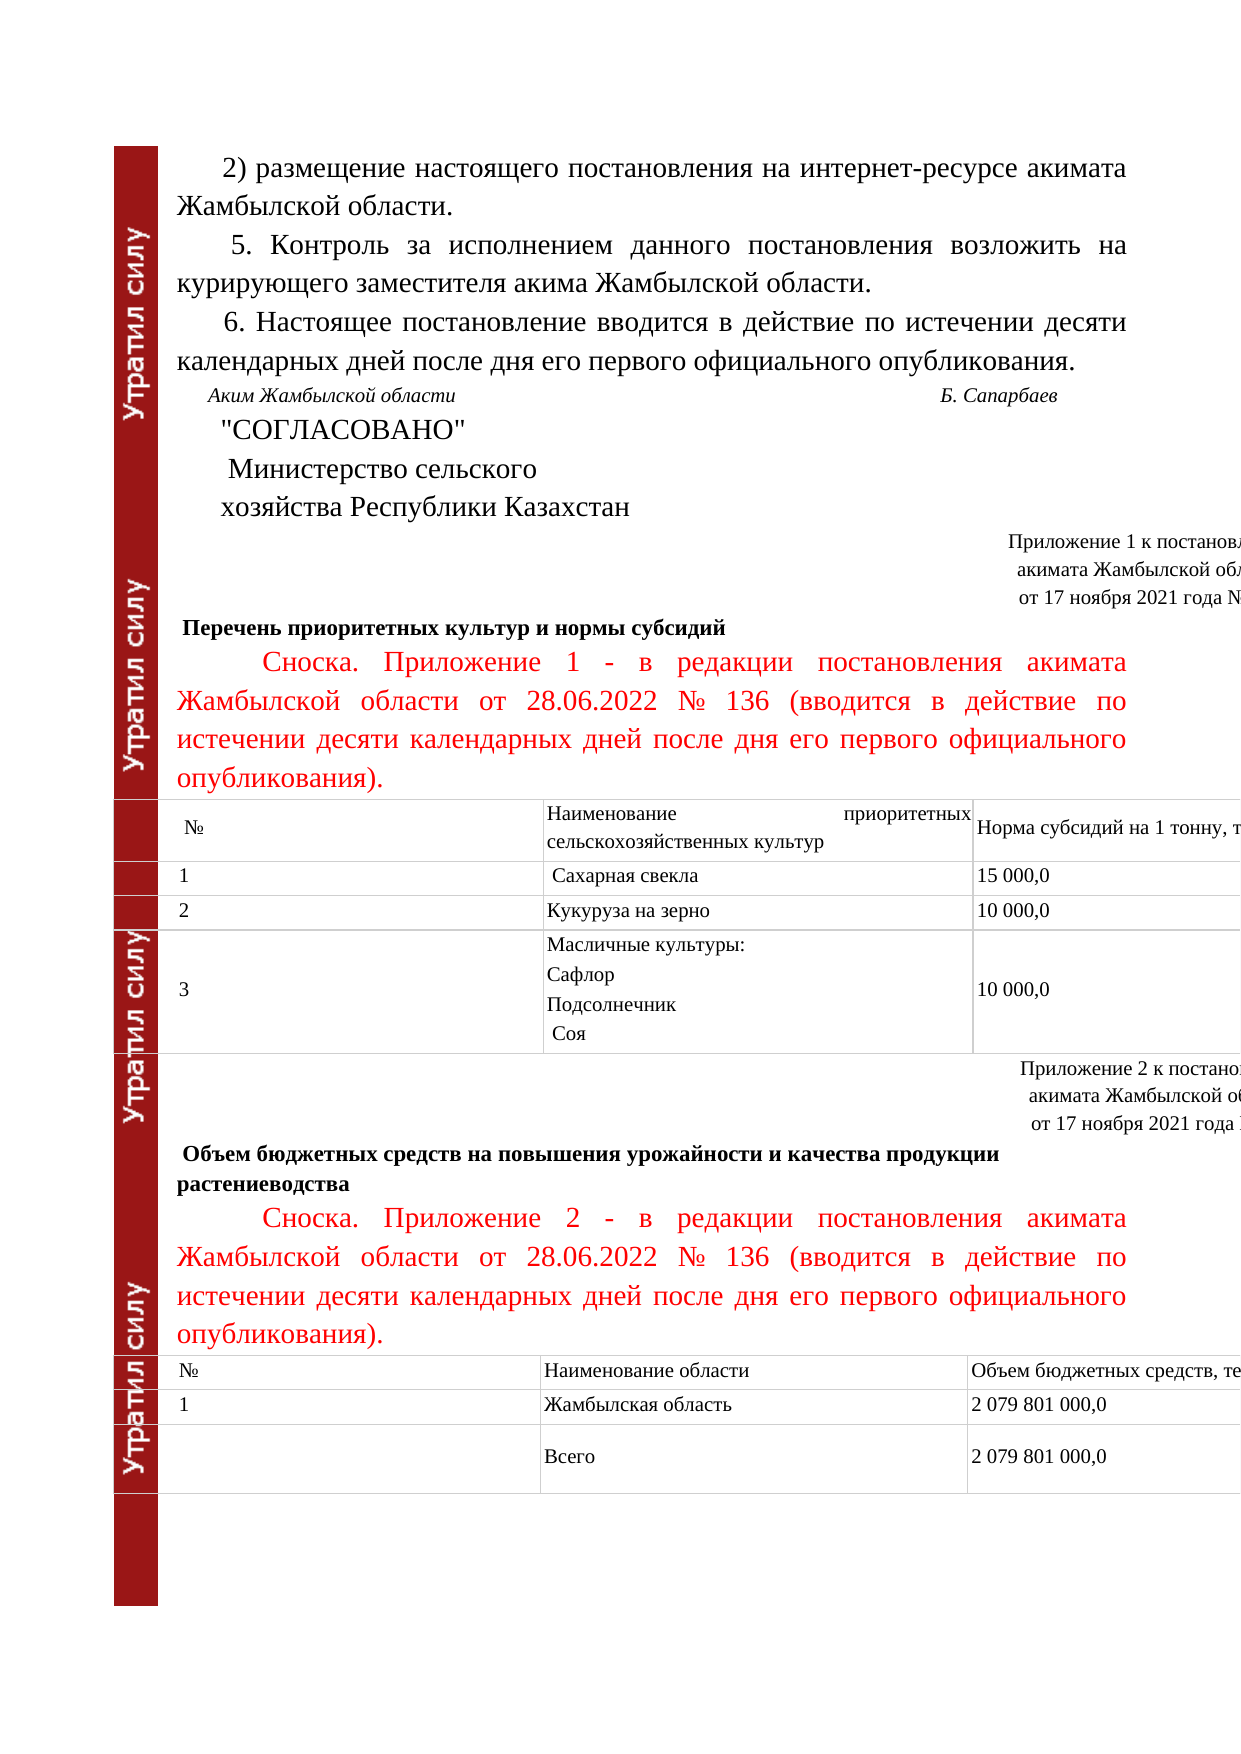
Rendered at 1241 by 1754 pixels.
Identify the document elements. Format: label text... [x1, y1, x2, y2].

picture [114, 793, 158, 799]
table_header Аким Жамбылской области [101, 381, 939, 412]
table_header Приложение 1 к постановлению акимата Жамбылской области от 17 ноября 2021 года № 254 [912, 528, 1240, 614]
table_cell 3 [114, 931, 543, 1053]
picture [114, 1197, 158, 1201]
picture [114, 146, 158, 150]
table_cell 2 [114, 896, 543, 929]
picture [114, 484, 158, 489]
table_cell 1 [114, 862, 543, 895]
table_header № [114, 1356, 540, 1389]
table_cell 10 000,0 [974, 896, 1240, 929]
text хозяйства Республики Казахстан [112, 489, 1128, 523]
table_header Б. Сапарбаев [939, 381, 1240, 412]
table_header [101, 528, 912, 614]
table_cell Масличные культуры: Сафлор Подсолнечник Соя [544, 931, 972, 1053]
text Объем бюджетных средств на повышения урожайности и качества продукции растениеводства [112, 1140, 1128, 1197]
table_cell 1 [114, 1390, 540, 1423]
table_header Наименование области [541, 1356, 967, 1389]
table_cell 2 079 801 000,0 [968, 1390, 1240, 1423]
picture [114, 523, 158, 528]
table_header Норма субсидий на 1 тонну, тенге [974, 800, 1240, 861]
table_header Наименование приоритетных сельскохозяйственных культур [544, 800, 972, 861]
picture [114, 299, 158, 304]
table_header Объем бюджетных средств, тенге [968, 1356, 1240, 1389]
text 5. Контроль за исполнением данного постановления возложить на курирующего заместителя акима Жамбылской области. [112, 227, 1128, 299]
picture [114, 1350, 158, 1355]
table_header [113, 1054, 923, 1140]
table_header № [114, 800, 543, 861]
picture [114, 222, 158, 227]
text 6. Настоящее постановление вводится в действие по истечении десяти календарных дней после дня его первого официального опубликования. [112, 304, 1128, 376]
picture [114, 446, 158, 451]
table_cell [114, 1425, 540, 1492]
table_header Приложение 2 к постановлению акимата Жамбылской области от 17 ноября 2021 года № 254 [924, 1054, 1240, 1140]
text "СОГЛАСОВАНО" [112, 412, 1128, 446]
table_cell Жамбылская область [541, 1390, 967, 1423]
table_cell Кукуруза на зерно [544, 896, 972, 929]
picture [114, 376, 158, 381]
table_cell Всего [541, 1425, 967, 1492]
text Сноска. Приложение 1 - в редакции постановления акимата Жамбылской области от 28.06.2022 № 136 (вводится в действие по истечении десяти календарных дней после дня его первого официального опубликования). [112, 644, 1128, 793]
table_cell 15 000,0 [974, 862, 1240, 895]
table_cell 10 000,0 [974, 931, 1240, 1053]
picture [114, 1494, 158, 1606]
text Министерство сельского [112, 451, 1128, 484]
table_cell 2 079 801 000,0 [968, 1425, 1240, 1492]
text Перечень приоритетных культур и нормы субсидий [112, 614, 1128, 641]
table_cell Сахарная свекла [544, 862, 972, 895]
text Сноска. Приложение 2 - в редакции постановления акимата Жамбылской области от 28.06.2022 № 136 (вводится в действие по истечении десяти календарных дней после дня его первого официального опубликования). [112, 1201, 1128, 1350]
text 2) размещение настоящего постановления на интернет-ресурсе акимата Жамбылской области. [112, 150, 1128, 222]
